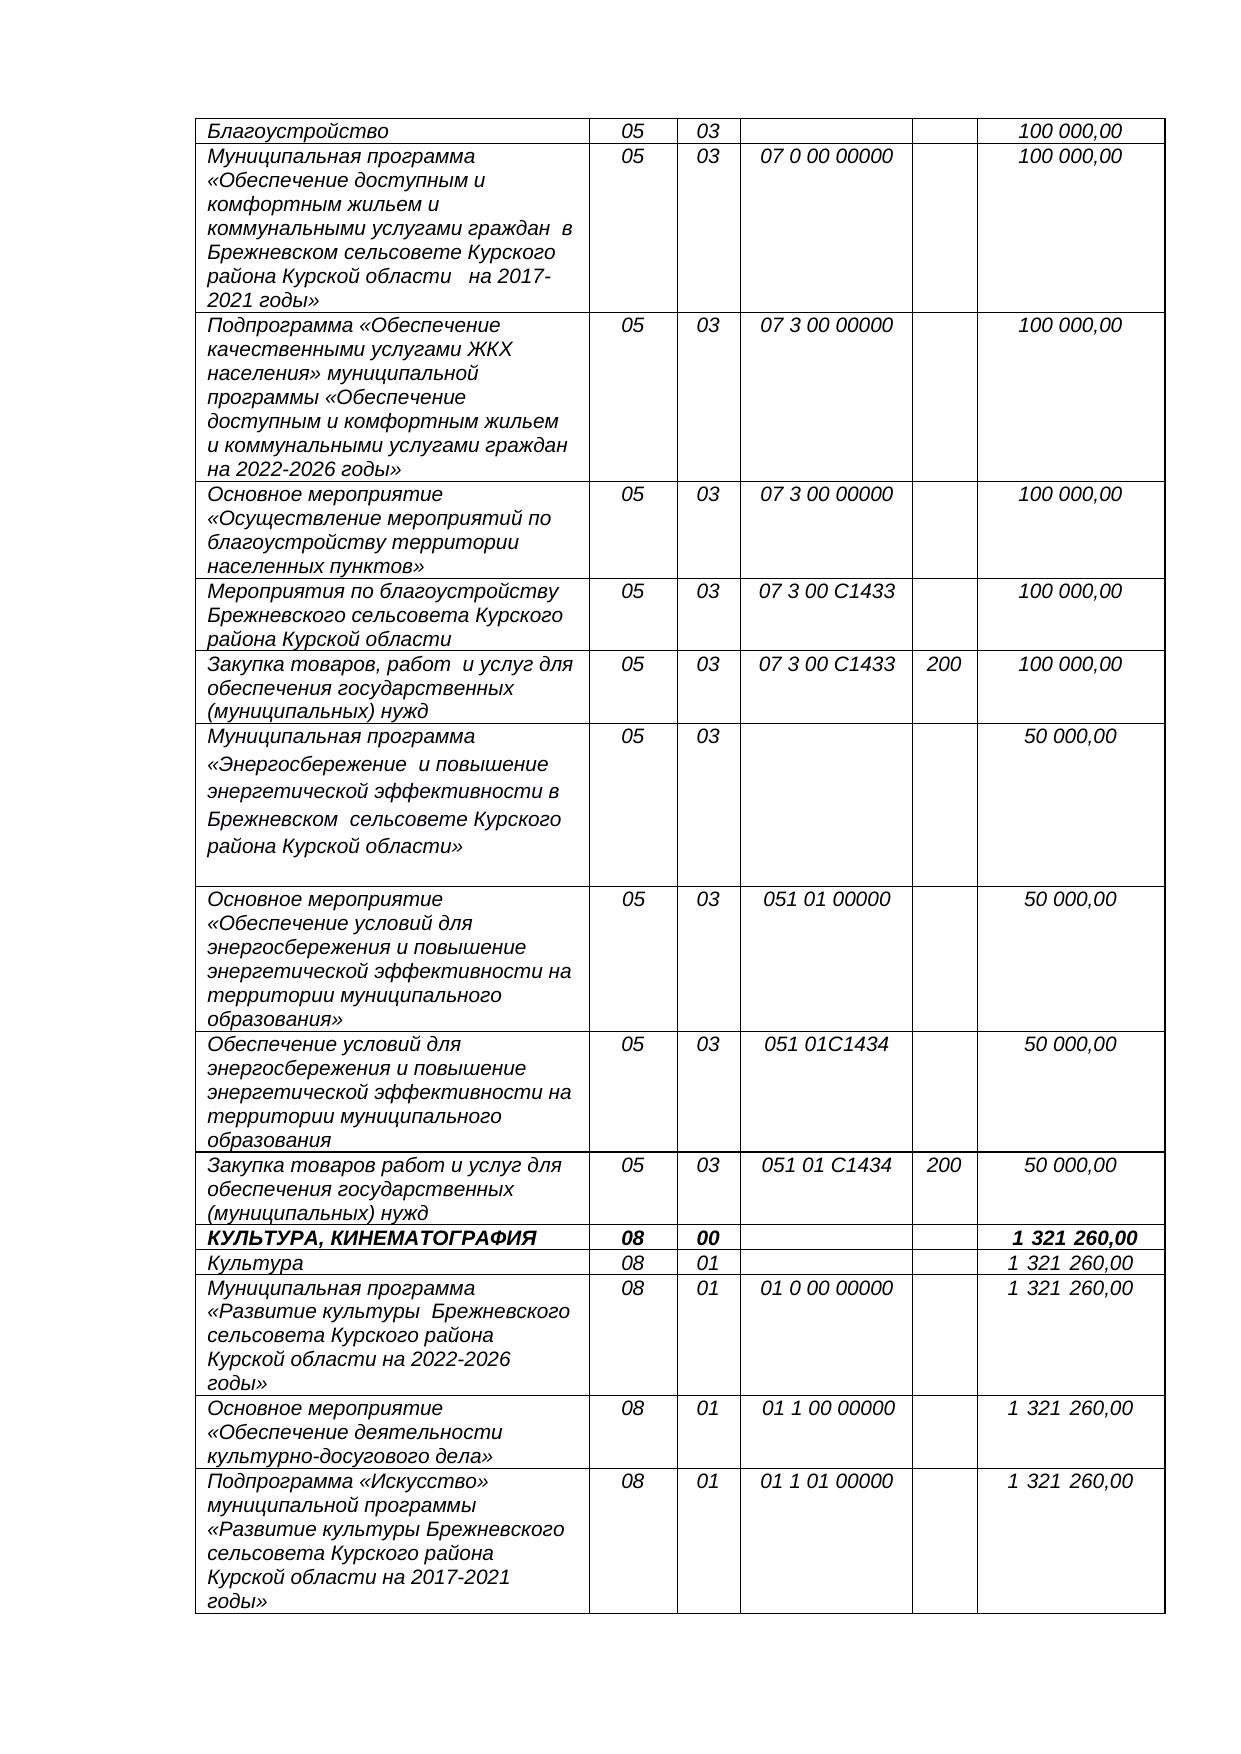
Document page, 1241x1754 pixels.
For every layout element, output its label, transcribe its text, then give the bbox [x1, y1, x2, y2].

table_cell 100 000,00 [978, 651, 1164, 723]
table_cell 05 [590, 887, 677, 1031]
table_cell Мероприятия по благоустройству Брежневского сельсовета Курского района Курской области [196, 579, 589, 650]
table_cell [913, 887, 977, 1031]
table_cell 200 [913, 1153, 977, 1224]
table_cell 01 [678, 1469, 740, 1613]
table_cell 100 000,00 [978, 119, 1164, 143]
table_cell Муниципальная программа «Обеспечение доступным и комфортным жильем и коммунальными услугами граждан в Брежневском сельсовете Курского района Курской области на 2017-2021 годы» [196, 144, 589, 312]
table_cell 1 321 260,00 [978, 1250, 1164, 1274]
table_cell 1 321 260,00 [978, 1469, 1164, 1613]
table_cell Муниципальная программа «Энергосбережение и повышение энергетической эффективности в Брежневском сельсовете Курского района Курской области» [196, 724, 589, 886]
table_cell 01 [678, 1396, 740, 1468]
table_cell 50 000,00 [978, 724, 1164, 886]
table_cell [913, 313, 977, 481]
table_cell [913, 1225, 977, 1249]
table_cell 05 [590, 651, 677, 723]
table_cell 03 [678, 724, 740, 886]
table_cell 01 [678, 1275, 740, 1395]
table_cell 03 [678, 1032, 740, 1151]
table_cell 03 [678, 119, 740, 143]
table_cell 05 [590, 579, 677, 650]
table_cell 00 [678, 1225, 740, 1249]
table_cell [741, 724, 912, 886]
table_cell [913, 1396, 977, 1468]
table_cell 01 0 00 00000 [741, 1275, 912, 1395]
table_cell [913, 579, 977, 650]
table_cell 05 [590, 119, 677, 143]
table_cell 100 000,00 [978, 482, 1164, 577]
table_cell 01 1 00 00000 [741, 1396, 912, 1468]
table_cell [913, 1275, 977, 1395]
table_cell 05 [590, 313, 677, 481]
table_cell 051 01С1434 [741, 1032, 912, 1151]
table_cell 07 0 00 00000 [741, 144, 912, 312]
table_cell 1 321 260,00 [978, 1225, 1164, 1249]
table_cell [913, 724, 977, 886]
table_cell 07 3 00 00000 [741, 313, 912, 481]
table_cell 051 01 00000 [741, 887, 912, 1031]
table_cell 08 [590, 1225, 677, 1249]
table_cell [913, 482, 977, 577]
table_cell 08 [590, 1469, 677, 1613]
table_cell Основное мероприятие «Обеспечение условий для энергосбережения и повышение энергетической эффективности на территории муниципального образования» [196, 887, 589, 1031]
table_cell [913, 144, 977, 312]
table_cell Закупка товаров, работ и услуг для обеспечения государственных (муниципальных) нужд [196, 651, 589, 723]
table_cell 07 3 00 С1433 [741, 579, 912, 650]
table_cell 01 1 01 00000 [741, 1469, 912, 1613]
table_cell Муниципальная программа «Развитие культуры Брежневского сельсовета Курского района Курской области на 2022-2026 годы» [196, 1275, 589, 1395]
table_cell 03 [678, 313, 740, 481]
table_cell 03 [678, 579, 740, 650]
table_cell 03 [678, 482, 740, 577]
table_cell 100 000,00 [978, 313, 1164, 481]
table_cell 07 3 00 С1433 [741, 651, 912, 723]
table_cell [913, 1250, 977, 1274]
table_cell Культура [196, 1250, 589, 1274]
table_cell 100 000,00 [978, 579, 1164, 650]
table_cell [913, 119, 977, 143]
table_cell 05 [590, 144, 677, 312]
table_cell 03 [678, 887, 740, 1031]
table_cell 07 3 00 00000 [741, 482, 912, 577]
table_cell 05 [590, 1153, 677, 1224]
table_cell 08 [590, 1275, 677, 1395]
table_cell 1 321 260,00 [978, 1275, 1164, 1395]
table_cell [741, 1250, 912, 1274]
table_cell Обеспечение условий для энергосбережения и повышение энергетической эффективности на территории муниципального образования [196, 1032, 589, 1151]
table_cell [913, 1032, 977, 1151]
table_cell Закупка товаров работ и услуг для обеспечения государственных (муниципальных) нужд [196, 1153, 589, 1224]
table_cell 01 [678, 1250, 740, 1274]
table_cell 03 [678, 651, 740, 723]
table_cell 05 [590, 1032, 677, 1151]
table_cell 03 [678, 1153, 740, 1224]
table_cell 50 000,00 [978, 1032, 1164, 1151]
table_cell КУЛЬТУРА, КИНЕМАТОГРАФИЯ [196, 1225, 589, 1249]
table_cell 051 01 С1434 [741, 1153, 912, 1224]
table_cell 05 [590, 724, 677, 886]
table_cell [741, 119, 912, 143]
table_cell Подпрограмма «Обеспечение качественными услугами ЖКХ населения» муниципальной программы «Обеспечение доступным и комфортным жильем и коммунальными услугами граждан на 2022-2026 годы» [196, 313, 589, 481]
table_cell [741, 1225, 912, 1249]
table_cell 08 [590, 1396, 677, 1468]
table_cell 05 [590, 482, 677, 577]
table_cell 03 [678, 144, 740, 312]
table_cell Подпрограмма «Искусство» муниципальной программы «Развитие культуры Брежневского сельсовета Курского района Курской области на 2017-2021 годы» [196, 1469, 589, 1613]
table_cell 200 [913, 651, 977, 723]
table_cell 1 321 260,00 [978, 1396, 1164, 1468]
table_cell Основное мероприятие «Обеспечение деятельности культурно-досугового дела» [196, 1396, 589, 1468]
table_cell 50 000,00 [978, 1153, 1164, 1224]
table_cell Благоустройство [196, 119, 589, 143]
table_cell 100 000,00 [978, 144, 1164, 312]
table_cell Основное мероприятие «Осуществление мероприятий по благоустройству территории населенных пунктов» [196, 482, 589, 577]
table_cell 50 000,00 [978, 887, 1164, 1031]
table_cell [913, 1469, 977, 1613]
table_cell 08 [590, 1250, 677, 1274]
